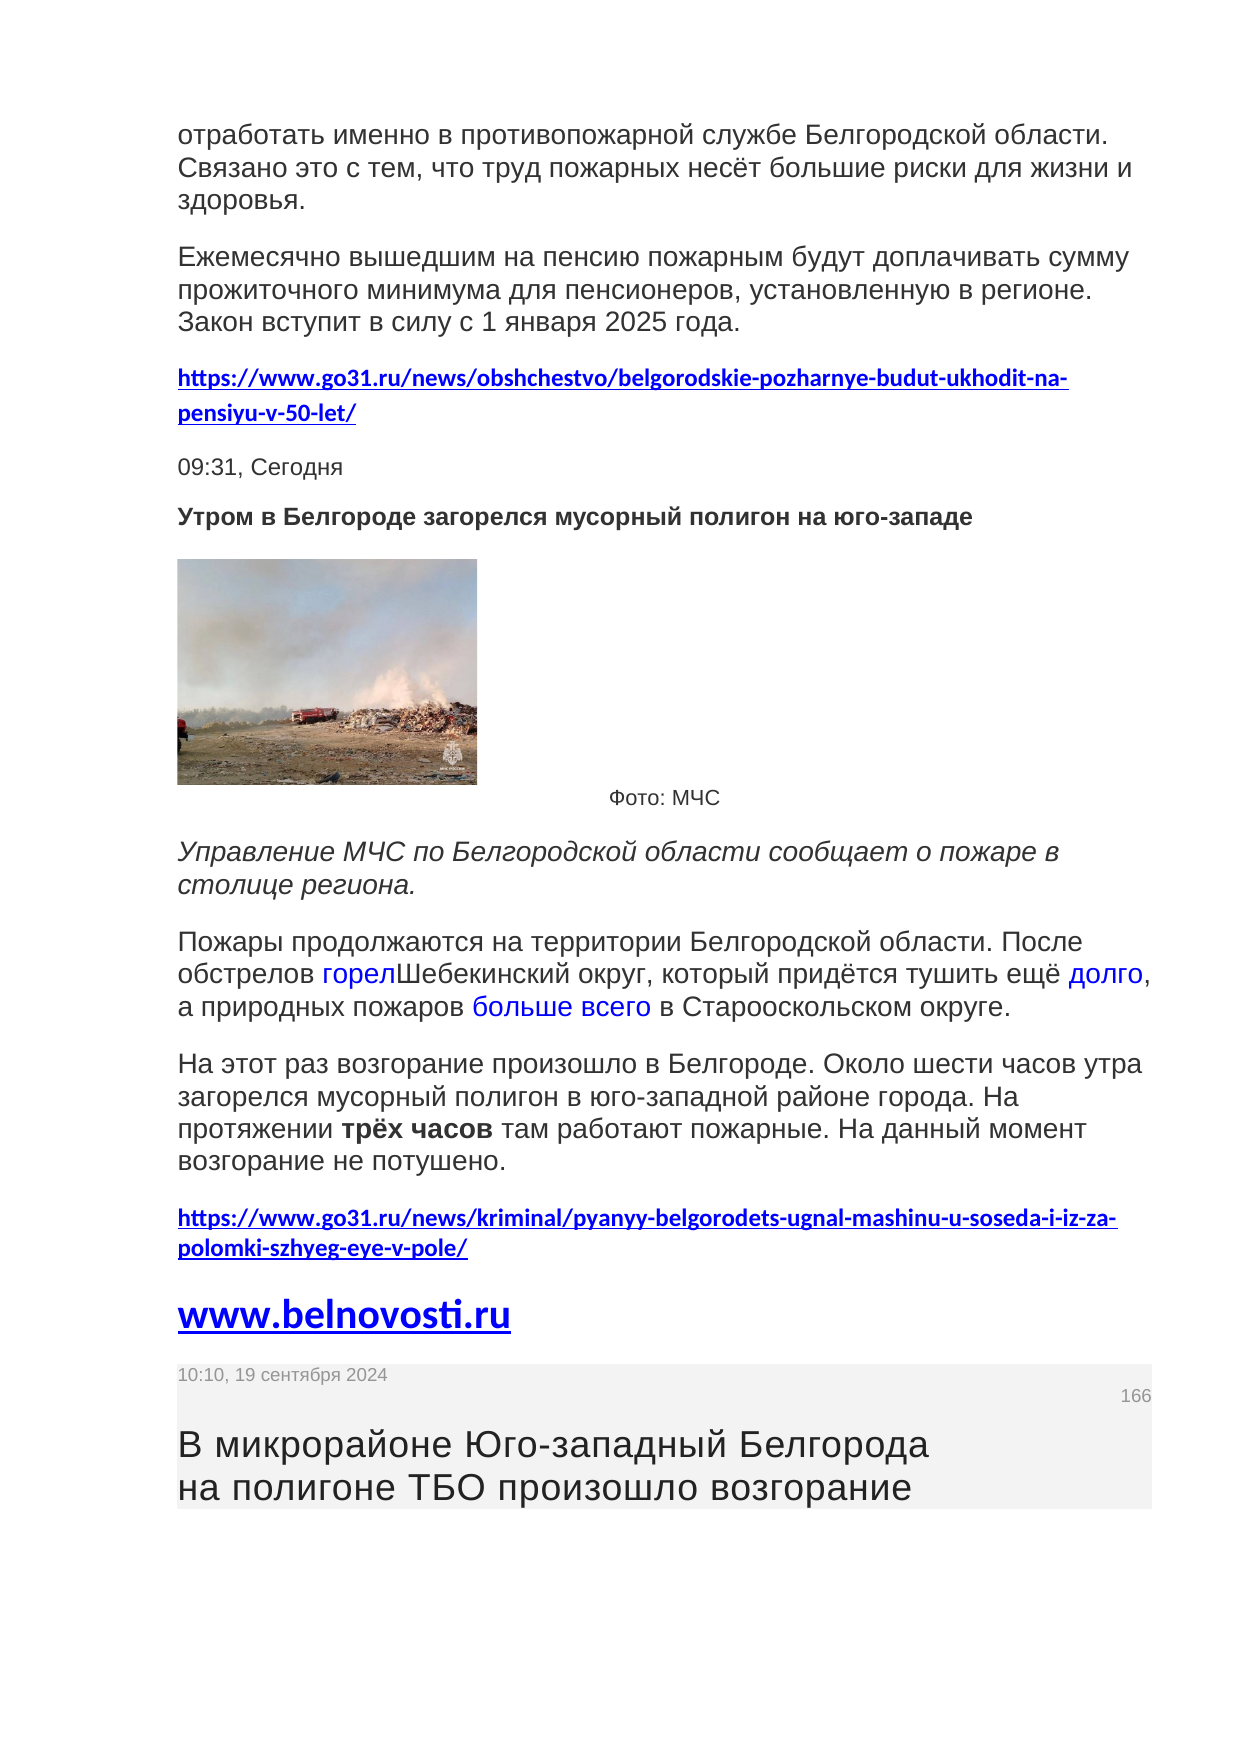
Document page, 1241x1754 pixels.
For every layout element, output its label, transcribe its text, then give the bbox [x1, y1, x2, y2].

text www.belnovosti.ru [177, 1288, 1152, 1339]
text https://www.go31.ru/news/kriminal/pyanyy-belgorodets-ugnal-mashinu-u-soseda-i-iz-za-polomki-szhyeg-eye-v-pole/ [177, 1202, 1152, 1263]
picture [177, 559, 478, 785]
text Пожары продолжаются на территории Белгородской области. После обстрелов горелШебекинский округ, который придётся тушить ещё долго, а природных пожаров больше всего в Старооскольском округе. [177, 925, 1152, 1022]
text В микрорайоне Юго-западный Белгорода на полигоне ТБО произошло возгорание [177, 1422, 1152, 1509]
text Фото: МЧС [177, 785, 1152, 810]
text Ежемесячно вышедшим на пенсию пожарным будут доплачивать сумму прожиточного минимума для пенсионеров, установленную в регионе. Закон вступит в силу с 1 января 2025 года. [177, 240, 1152, 337]
text На этот раз возгорание произошло в Белгороде. Около шести часов утра загорелся мусорный полигон в юго-западной районе города. На протяжении трёх часов там работают пожарные. На данный момент возгорание не потушено. [177, 1047, 1152, 1177]
text 09:31, Cегодня [177, 453, 1152, 481]
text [177, 118, 1152, 215]
text https://www.go31.ru/news/obshchestvo/belgorodskie-pozharnye-budut-ukhodit-na-pensiyu-v-50-let/ [177, 362, 1152, 428]
text Управление МЧС по Белгородской области сообщает о пожаре в столице региона. [177, 835, 1152, 900]
text 10:10, 19 сентября 2024 [177, 1364, 1152, 1385]
text 166 [177, 1385, 1152, 1407]
text Утром в Белгороде загорелся мусорный полигон на юго-западе [177, 502, 1152, 531]
